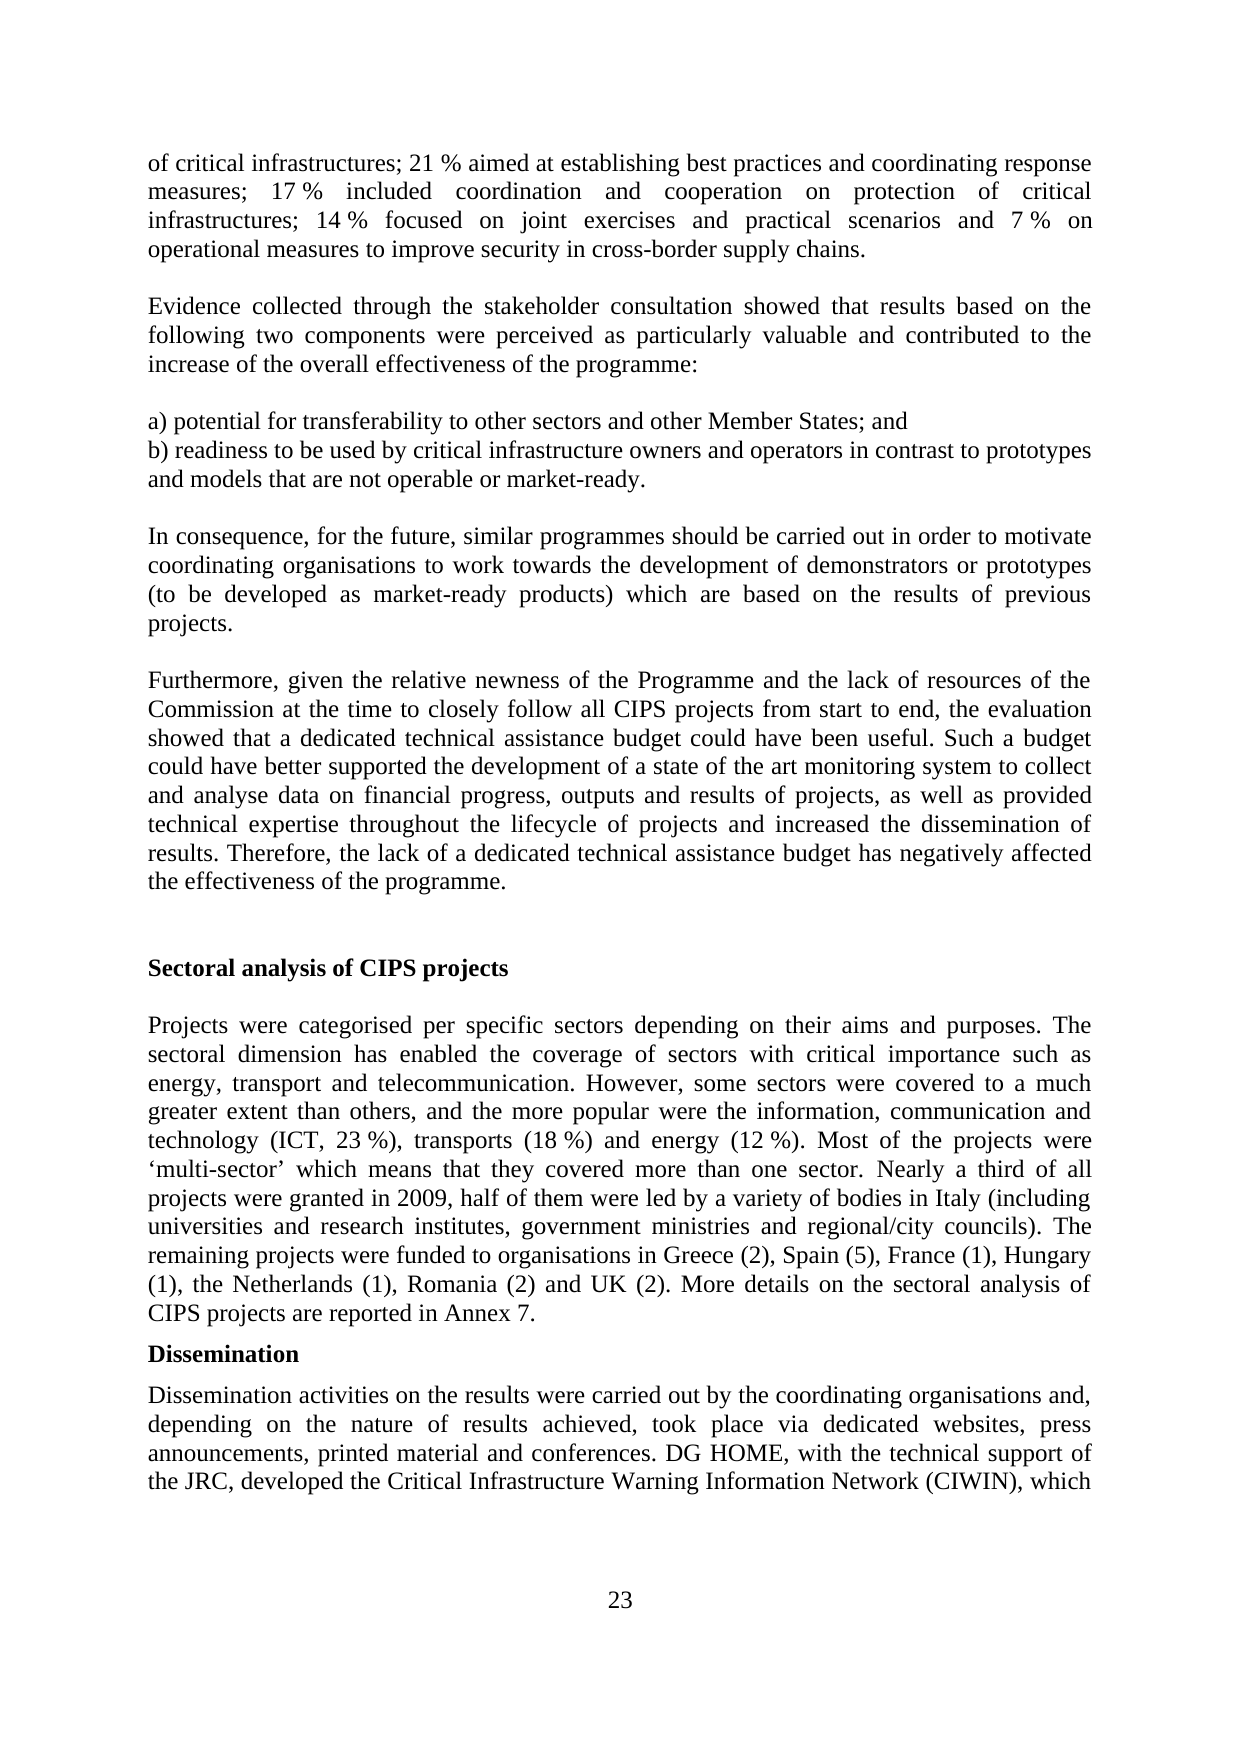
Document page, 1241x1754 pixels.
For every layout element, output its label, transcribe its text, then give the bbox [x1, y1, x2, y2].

text b) readiness to be used by critical infrastructure owners and operators in contrast to prototypes and models that are not operable or market-ready. [148, 435, 1093, 493]
text Evidence collected through the stakeholder consultation showed that results based on the following two components were perceived as particularly valuable and contributed to the increase of the overall effectiveness of the programme: [148, 291, 1093, 378]
text In consequence, for the future, similar programmes should be carried out in order to motivate coordinating organisations to work towards the development of demonstrators or prototypes (to be developed as market-ready products) which are based on the results of previous projects. [148, 521, 1093, 636]
text a) potential for transferability to other sectors and other Member States; and [148, 406, 1093, 435]
text Furthermore, given the relative newness of the Programme and the lack of resources of the Commission at the time to closely follow all CIPS projects from start to end, the evaluation showed that a dedicated technical assistance budget could have been useful. Such a budget could have better supported the development of a state of the art monitoring system to collect and analyse data on financial progress, outputs and results of projects, as well as provided technical expertise throughout the lifecycle of projects and increased the dissemination of results. Therefore, the lack of a dedicated technical assistance budget has negatively affected the effectiveness of the programme. [148, 665, 1093, 895]
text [148, 148, 1093, 263]
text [148, 1380, 1093, 1495]
text Dissemination [148, 1339, 1093, 1368]
text Sectoral analysis of CIPS projects [148, 953, 1093, 981]
text Projects were categorised per specific sectors depending on their aims and purposes. The sectoral dimension has enabled the coverage of sectors with critical importance such as energy, transport and telecommunication. However, some sectors were covered to a much greater extent than others, and the more popular were the information, communication and technology (ICT, 23 %), transports (18 %) and energy (12 %). Most of the projects were ‘multi-sector’ which means that they covered more than one sector. Nearly a third of all projects were granted in 2009, half of them were led by a variety of bodies in Italy (including universities and research institutes, government ministries and regional/city councils). The remaining projects were funded to organisations in Greece (2), Spain (5), France (1), Hungary (1), the Netherlands (1), Romania (2) and UK (2). More details on the sectoral analysis of CIPS projects are reported in Annex 7. [148, 1010, 1093, 1326]
